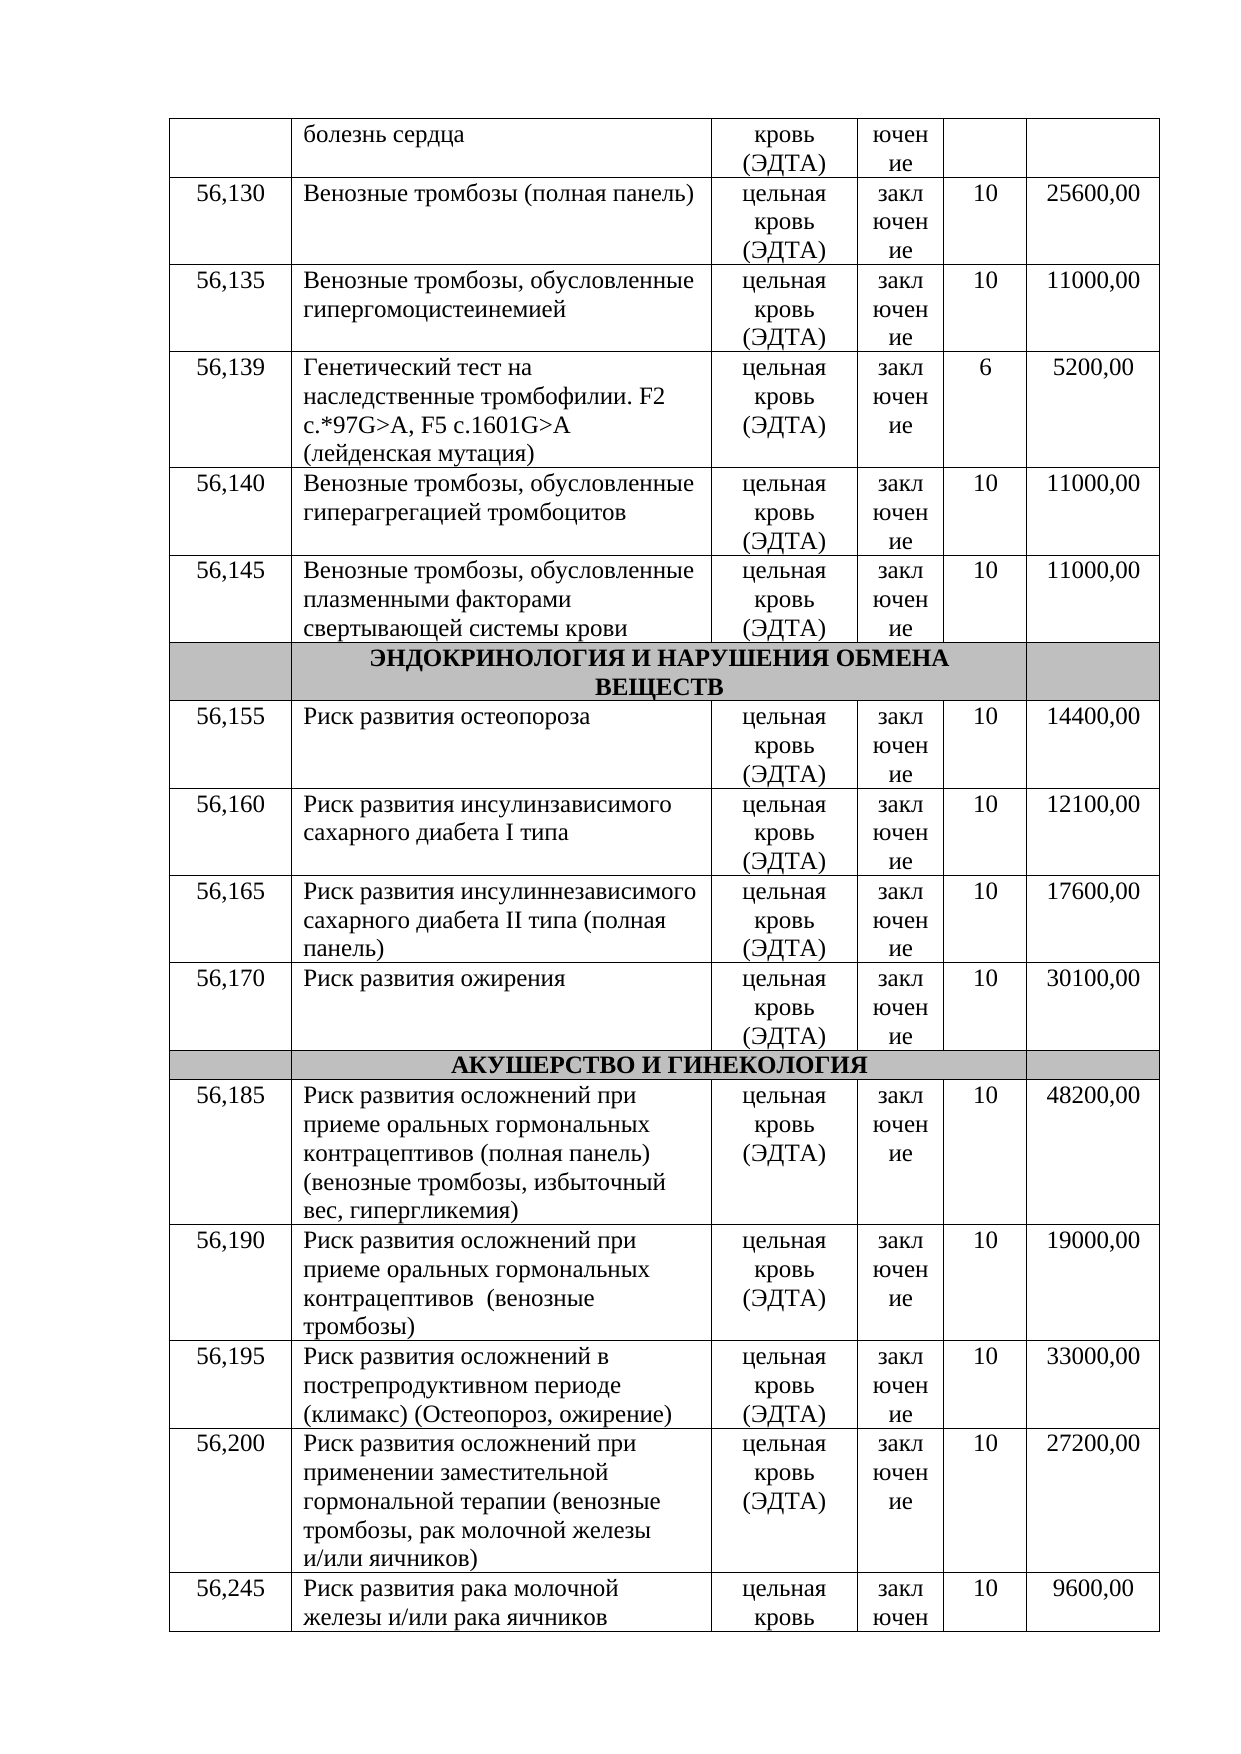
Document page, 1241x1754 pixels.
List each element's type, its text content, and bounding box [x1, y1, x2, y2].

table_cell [1027, 1573, 1159, 1631]
table_cell Приложение № 1 к Договору № 4367/21 от 01.07.2021 г. [170, 1429, 291, 1572]
table_cell Приложение № 1 к Договору № 4367/21 от 01.07.2021 г. [712, 556, 857, 642]
table_cell Приложение № 1 к Договору № 4367/21 от 01.07.2021 г. [170, 265, 291, 351]
table_cell Приложение № 1 к Договору № 4367/21 от 01.07.2021 г. [292, 963, 711, 1050]
table_cell Приложение № 1 к Договору № 4367/21 от 01.07.2021 г. [170, 1225, 291, 1340]
table_cell Приложение № 1 к Договору № 4367/21 от 01.07.2021 г. [170, 556, 291, 642]
table_cell Приложение № 1 к Договору № 4367/21 от 01.07.2021 г. [1027, 468, 1159, 555]
table_cell Приложение № 1 к Договору № 4367/21 от 01.07.2021 г. [944, 556, 1026, 642]
table_cell Приложение № 1 к Договору № 4367/21 от 01.07.2021 г. [858, 1341, 943, 1428]
table_cell Приложение № 1 к Договору № 4367/21 от 01.07.2021 г. [712, 1341, 857, 1428]
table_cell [944, 1573, 1026, 1631]
table_cell Приложение № 1 к Договору № 4367/21 от 01.07.2021 г. [858, 468, 943, 555]
table_cell Приложение № 1 к Договору № 4367/21 от 01.07.2021 г. [712, 876, 857, 962]
table_cell Приложение № 1 к Договору № 4367/21 от 01.07.2021 г. [1027, 265, 1159, 351]
table_cell Приложение № 1 к Договору № 4367/21 от 01.07.2021 г. [170, 963, 291, 1050]
table_cell Приложение № 1 к Договору № 4367/21 от 01.07.2021 г. [170, 876, 291, 962]
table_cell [170, 119, 291, 177]
table_cell Приложение № 1 к Договору № 4367/21 от 01.07.2021 г. [944, 1080, 1026, 1224]
table_cell Приложение № 1 к Договору № 4367/21 от 01.07.2021 г. [858, 789, 943, 875]
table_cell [170, 1573, 291, 1631]
table_cell Приложение № 1 к Договору № 4367/21 от 01.07.2021 г. [944, 468, 1026, 555]
table_cell Приложение № 1 к Договору № 4367/21 от 01.07.2021 г. [170, 1341, 291, 1428]
table_cell Приложение № 1 к Договору № 4367/21 от 01.07.2021 г. [1027, 1080, 1159, 1224]
table_cell Приложение № 1 к Договору № 4367/21 от 01.07.2021 г. [1027, 701, 1159, 788]
table_cell Приложение № 1 к Договору № 4367/21 от 01.07.2021 г. [1027, 352, 1159, 467]
table_cell Приложение № 1 к Договору № 4367/21 от 01.07.2021 г. [292, 1341, 711, 1428]
table_cell Приложение № 1 к Договору № 4367/21 от 01.07.2021 г. [858, 556, 943, 642]
table_cell Приложение № 1 к Договору № 4367/21 от 01.07.2021 г. [292, 876, 711, 962]
table_cell Приложение № 1 к Договору № 4367/21 от 01.07.2021 г. [712, 1080, 857, 1224]
table_cell Приложение № 1 к Договору № 4367/21 от 01.07.2021 г. [292, 701, 711, 788]
table_cell Приложение № 1 к Договору № 4367/21 от 01.07.2021 г. [292, 1080, 711, 1224]
table_cell Приложение № 1 к Договору № 4367/21 от 01.07.2021 г. [292, 789, 711, 875]
table_cell Приложение № 1 к Договору № 4367/21 от 01.07.2021 г. [858, 876, 943, 962]
table_cell Приложение № 1 к Договору № 4367/21 от 01.07.2021 г. [944, 963, 1026, 1050]
table_cell Приложение № 1 к Договору № 4367/21 от 01.07.2021 г. [712, 468, 857, 555]
table_cell Приложение № 1 к Договору № 4367/21 от 01.07.2021 г. [712, 1225, 857, 1340]
table_cell Приложение № 1 к Договору № 4367/21 от 01.07.2021 г. [170, 789, 291, 875]
table_cell Приложение № 1 к Договору № 4367/21 от 01.07.2021 г. [858, 265, 943, 351]
table_cell Приложение № 1 к Договору № 4367/21 от 01.07.2021 г. [712, 789, 857, 875]
table_cell Приложение № 1 к Договору № 4367/21 от 01.07.2021 г. [292, 468, 711, 555]
table_cell Приложение № 1 к Договору № 4367/21 от 01.07.2021 г. [858, 1225, 943, 1340]
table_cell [858, 119, 943, 177]
table_cell Приложение № 1 к Договору № 4367/21 от 01.07.2021 г. [1027, 789, 1159, 875]
table_cell Приложение № 1 к Договору № 4367/21 от 01.07.2021 г. [712, 963, 857, 1050]
table_cell Приложение № 1 к Договору № 4367/21 от 01.07.2021 г. [944, 352, 1026, 467]
table_cell Приложение № 1 к Договору № 4367/21 от 01.07.2021 г. [170, 178, 291, 264]
table_cell Приложение № 1 к Договору № 4367/21 от 01.07.2021 г. [944, 265, 1026, 351]
table_cell Приложение № 1 к Договору № 4367/21 от 01.07.2021 г. [292, 178, 711, 264]
table_cell Приложение № 1 к Договору № 4367/21 от 01.07.2021 г. [944, 789, 1026, 875]
table_cell Приложение № 1 к Договору № 4367/21 от 01.07.2021 г. [170, 1080, 291, 1224]
table_cell Приложение № 1 к Договору № 4367/21 от 01.07.2021 г. [170, 468, 291, 555]
table_cell Приложение № 1 к Договору № 4367/21 от 01.07.2021 г. [712, 1429, 857, 1572]
table_cell Приложение № 1 к Договору № 4367/21 от 01.07.2021 г. [292, 556, 711, 642]
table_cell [858, 1573, 943, 1631]
table_cell Приложение № 1 к Договору № 4367/21 от 01.07.2021 г. [944, 1429, 1026, 1572]
table_cell Приложение № 1 к Договору № 4367/21 от 01.07.2021 г. [944, 1341, 1026, 1428]
table_cell Приложение № 1 к Договору № 4367/21 от 01.07.2021 г. [1027, 963, 1159, 1050]
table_cell Приложение № 1 к Договору № 4367/21 от 01.07.2021 г. [944, 1225, 1026, 1340]
table_cell Приложение № 1 к Договору № 4367/21 от 01.07.2021 г. [292, 352, 711, 467]
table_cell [1027, 119, 1159, 177]
table_cell Приложение № 1 к Договору № 4367/21 от 01.07.2021 г. [1027, 178, 1159, 264]
table_cell Приложение № 1 к Договору № 4367/21 от 01.07.2021 г. [170, 701, 291, 788]
table_cell Приложение № 1 к Договору № 4367/21 от 01.07.2021 г. [858, 1080, 943, 1224]
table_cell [292, 1573, 711, 1631]
table_cell Приложение № 1 к Договору № 4367/21 от 01.07.2021 г. [712, 265, 857, 351]
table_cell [944, 119, 1026, 177]
table_cell Приложение № 1 к Договору № 4367/21 от 01.07.2021 г. [292, 1225, 711, 1340]
table_cell Приложение № 1 к Договору № 4367/21 от 01.07.2021 г. [1027, 876, 1159, 962]
table_cell Приложение № 1 к Договору № 4367/21 от 01.07.2021 г. [858, 178, 943, 264]
table_cell Приложение № 1 к Договору № 4367/21 от 01.07.2021 г. [712, 178, 857, 264]
table_cell Приложение № 1 к Договору № 4367/21 от 01.07.2021 г. [1027, 1429, 1159, 1572]
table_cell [712, 1573, 857, 1631]
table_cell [292, 119, 711, 177]
table_cell Приложение № 1 к Договору № 4367/21 от 01.07.2021 г. [712, 352, 857, 467]
table_cell Приложение № 1 к Договору № 4367/21 от 01.07.2021 г. [858, 1429, 943, 1572]
table_cell Приложение № 1 к Договору № 4367/21 от 01.07.2021 г. [1027, 1225, 1159, 1340]
table_cell Приложение № 1 к Договору № 4367/21 от 01.07.2021 г. [1027, 1341, 1159, 1428]
table_cell Приложение № 1 к Договору № 4367/21 от 01.07.2021 г. [292, 1429, 711, 1572]
table_cell Приложение № 1 к Договору № 4367/21 от 01.07.2021 г. [712, 701, 857, 788]
table_cell Приложение № 1 к Договору № 4367/21 от 01.07.2021 г. [858, 701, 943, 788]
table_cell Приложение № 1 к Договору № 4367/21 от 01.07.2021 г. [292, 265, 711, 351]
table_cell Приложение № 1 к Договору № 4367/21 от 01.07.2021 г. [858, 963, 943, 1050]
table_cell Приложение № 1 к Договору № 4367/21 от 01.07.2021 г. [944, 701, 1026, 788]
table_cell Приложение № 1 к Договору № 4367/21 от 01.07.2021 г. [944, 178, 1026, 264]
table_cell Приложение № 1 к Договору № 4367/21 от 01.07.2021 г. [944, 876, 1026, 962]
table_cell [712, 119, 857, 177]
table_cell Приложение № 1 к Договору № 4367/21 от 01.07.2021 г. [1027, 556, 1159, 642]
table_cell Приложение № 1 к Договору № 4367/21 от 01.07.2021 г. [858, 352, 943, 467]
